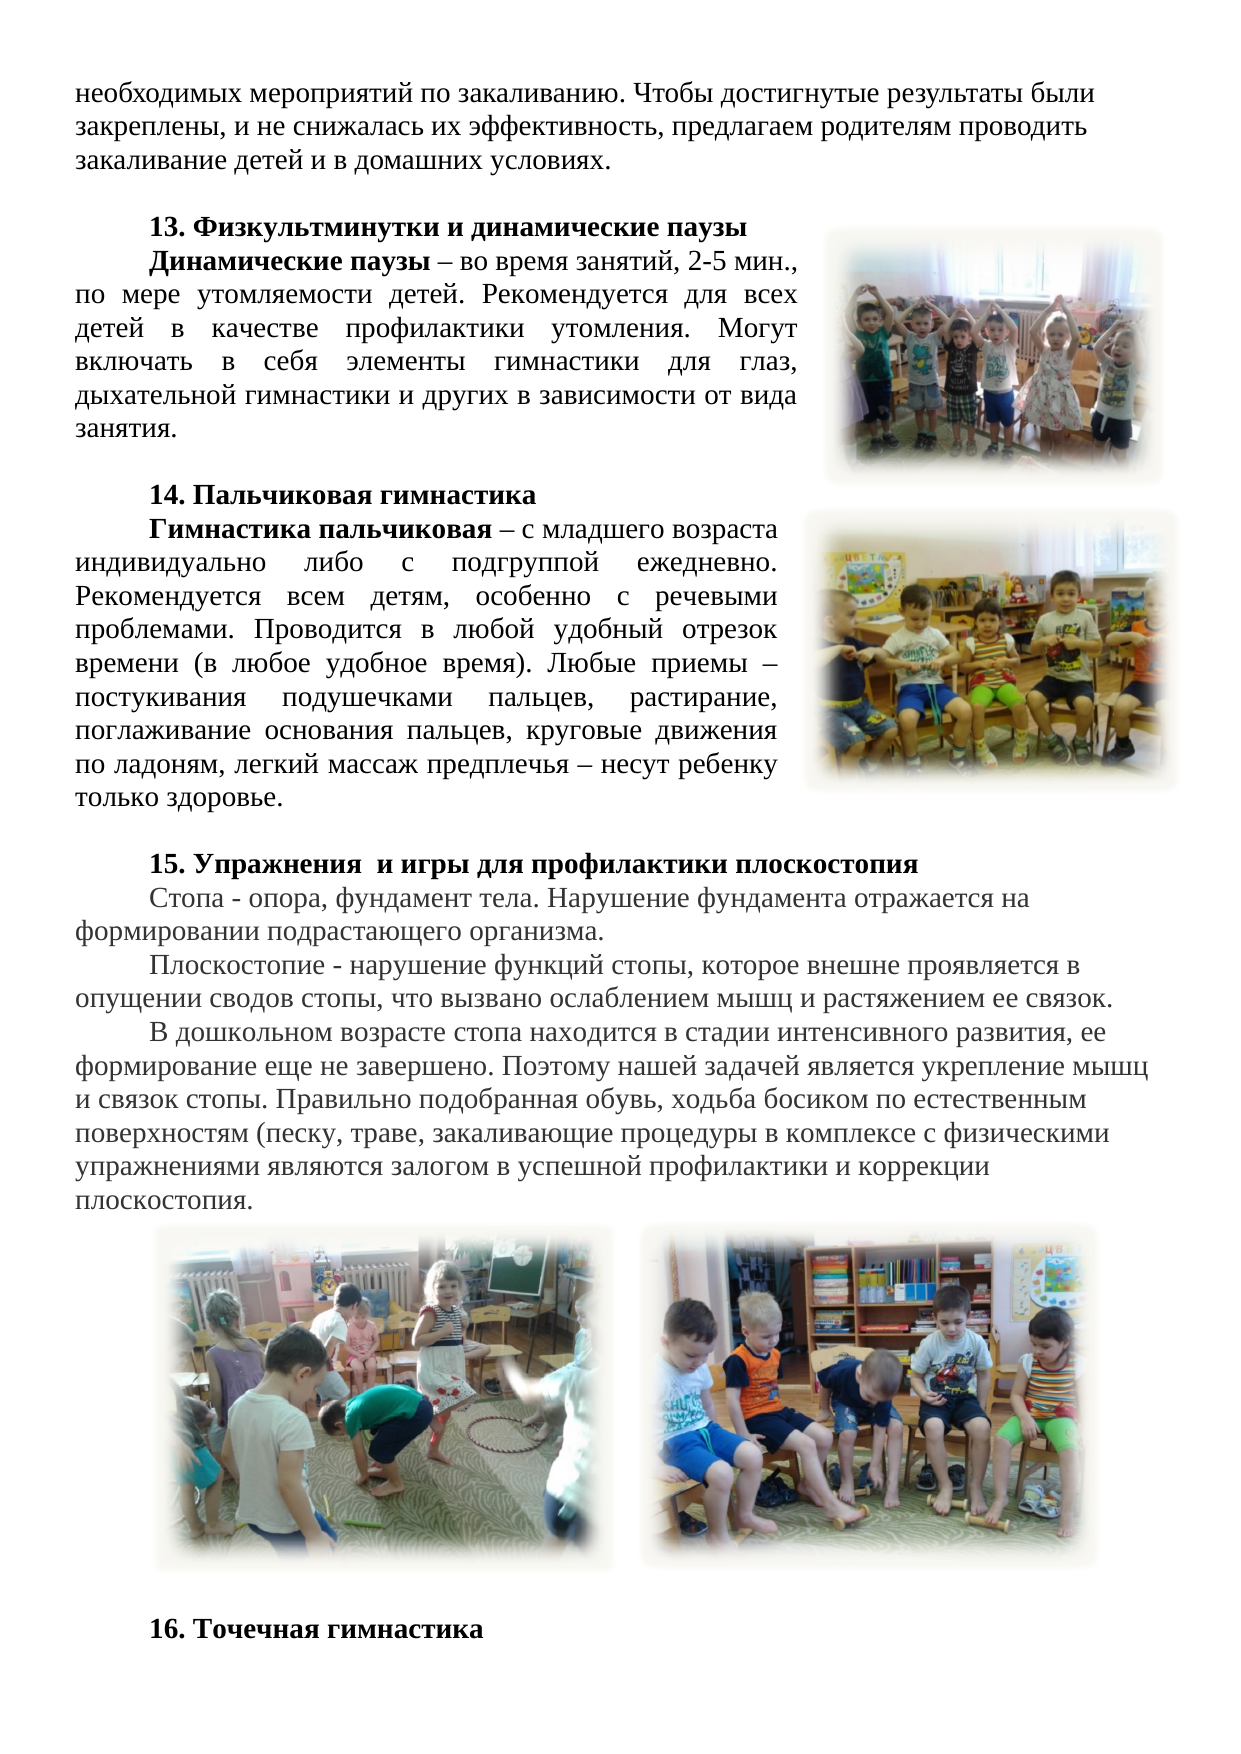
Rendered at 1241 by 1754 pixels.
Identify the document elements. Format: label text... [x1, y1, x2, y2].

text Плоскостопие - нарушение функций стопы, которое внешне проявляется в опущении сводов стопы, что вызвано ослаблением мышц и растяжением ее связок. [75, 947, 1165, 1014]
text Динамические паузы – во время занятий, 2-5 мин., по мере утомляемости детей. Рекомендуется для всех детей в качестве профилактики утомления. Могут включать в себя элементы гимнастики для глаз, дыхательной гимнастики и других в зависимости от вида занятия. [75, 243, 822, 444]
text 13. Физкультминутки и динамические паузы [75, 209, 1165, 243]
picture [862, 265, 1125, 446]
picture [194, 1264, 574, 1533]
text Стопа - опора, фундамент тела. Нарушение фундамента отражается на формировании подрастающего организма. [75, 880, 1165, 947]
text 14. Пальчиковая гимнастика [75, 477, 1165, 511]
picture [677, 1260, 1061, 1531]
text 15. Упражнения и игры для профилактики плоскостопия [75, 846, 1165, 880]
picture [842, 546, 1141, 754]
text 16. Точечная гимнастика [75, 1612, 1165, 1645]
text В дошкольном возрасте стопа находится в стадии интенсивного развития, ее формирование еще не завершено. Поэтому нашей задачей является укрепление мышц и связок стопы. Правильно подобранная обувь, ходьба босиком по естественным поверхностям (песку, траве, закаливающие процедуры в комплексе с физическими упражнениями являются залогом в успешной профилактики и коррекции плоскостопия. [75, 1014, 1165, 1215]
text Гимнастика пальчиковая – с младшего возраста индивидуально либо с подгруппой ежедневно. Рекомендуется всем детям, особенно с речевыми проблемами. Проводится в любой удобный отрезок времени (в любое удобное время). Любые приемы – постукивания подушечками пальцев, растирание, поглаживание основания пальцев, круговые движения по ладоням, легкий массаж предплечья – несут ребенку только здоровье. [75, 511, 1165, 813]
